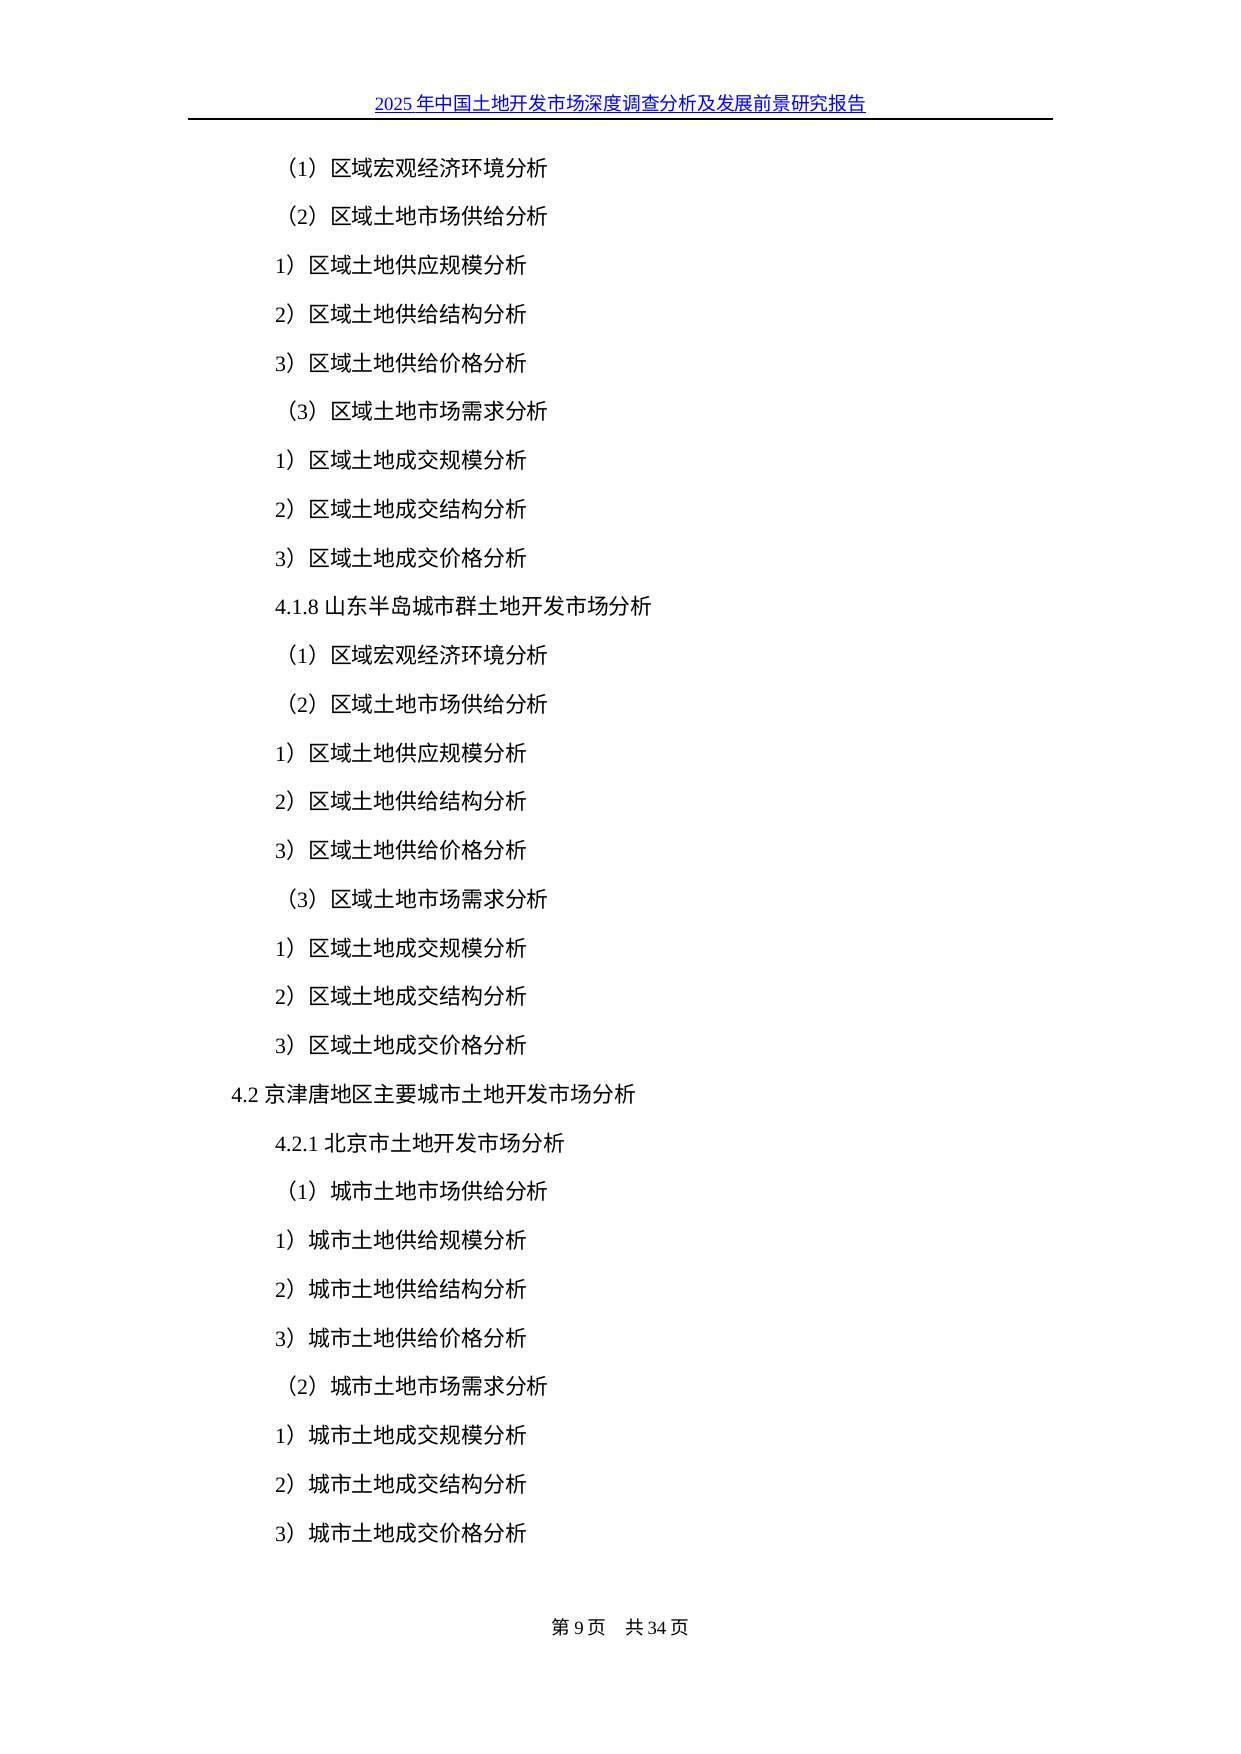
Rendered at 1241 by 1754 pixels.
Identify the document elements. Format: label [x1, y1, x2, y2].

text [187, 150, 1053, 1548]
